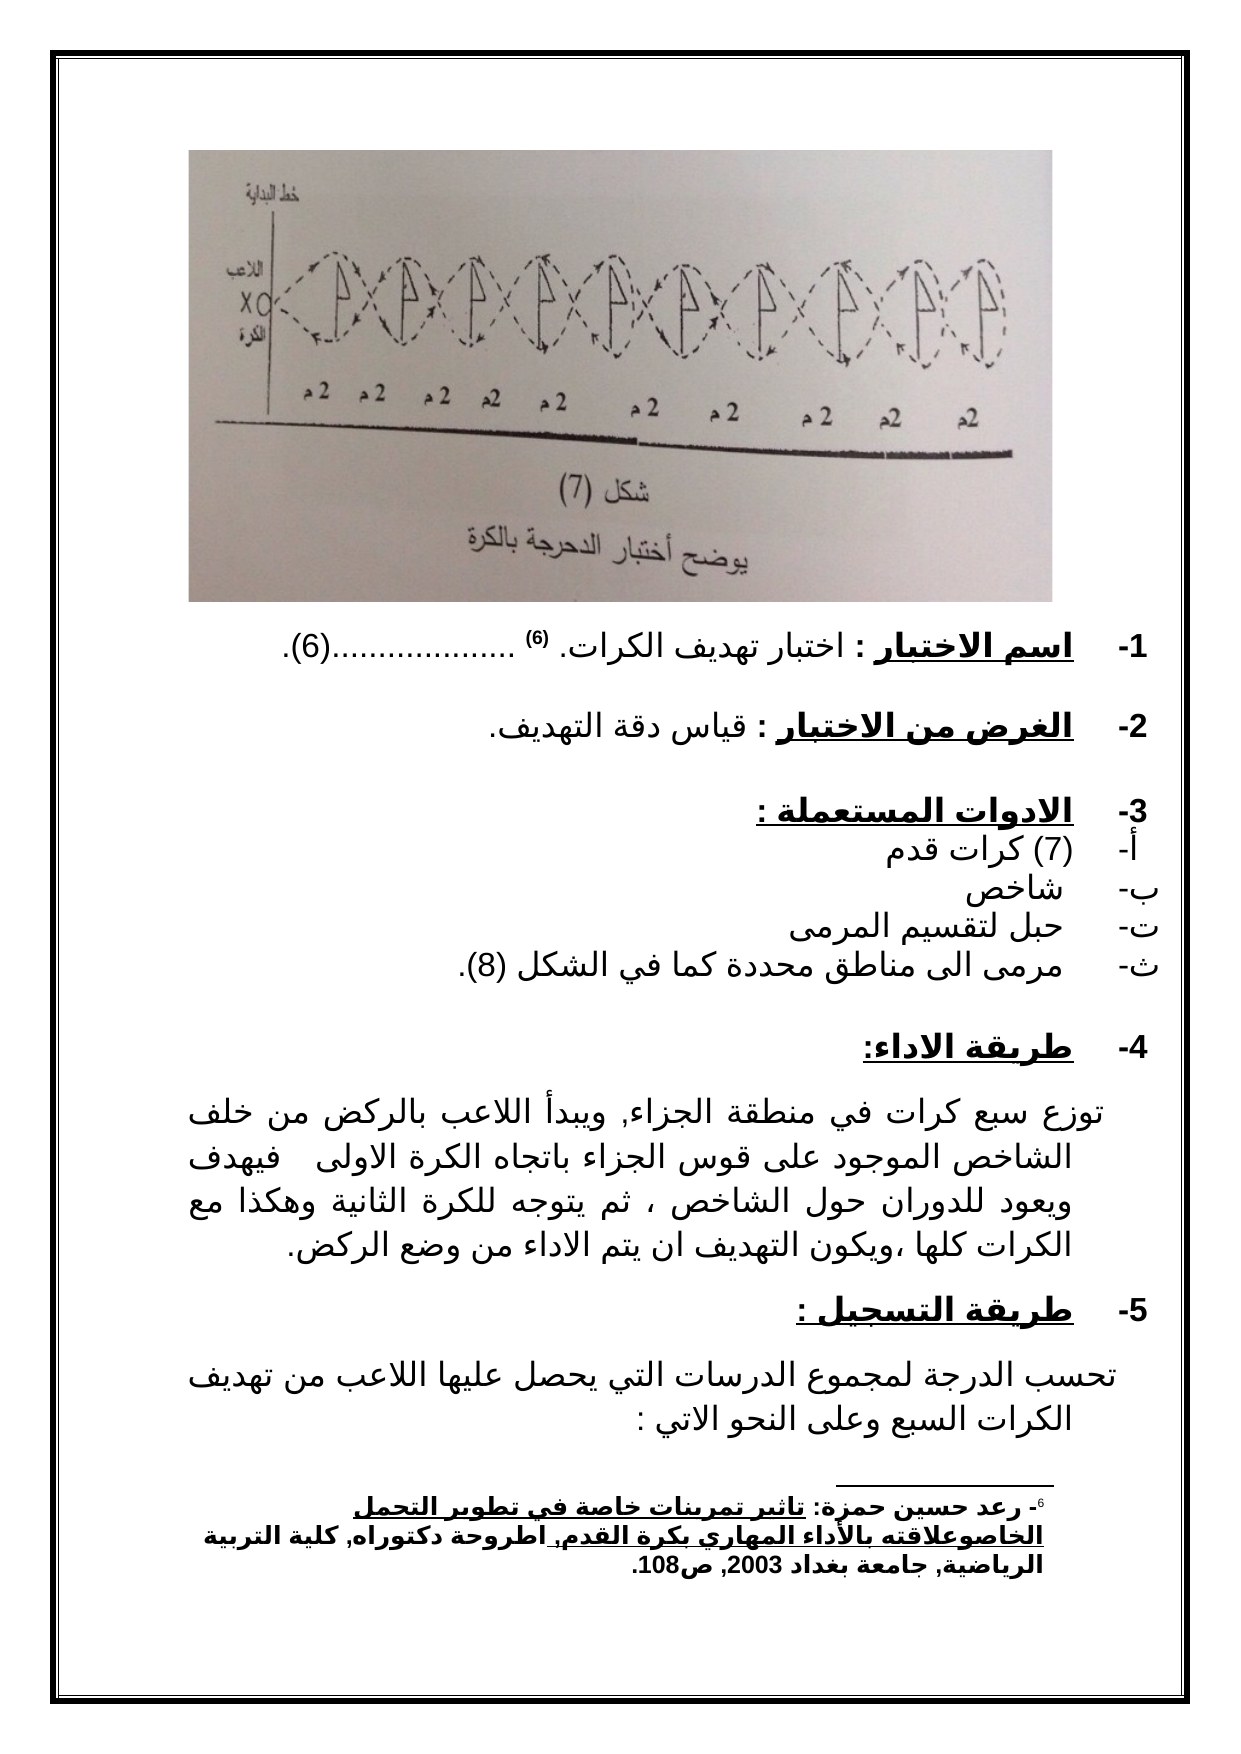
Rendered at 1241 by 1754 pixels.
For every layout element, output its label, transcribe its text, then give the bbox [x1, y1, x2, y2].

list (7) كرات قدم [187, 829, 1118, 868]
text توزع سبع كرات في منطقة الجزاء, ويبدأ اللاعب بالركض من خلف الشاخص الموجود على قوس الجزاء باتجاه الكرة الاولى فيهدف ويعود للدوران حول الشاخص ، ثم يتوجه للكرة الثانية وهكذا مع الكرات كلها ،ويكون التهديف ان يتم الاداء من وضع الركض. [187, 1093, 1118, 1263]
list طريقة التسجيل : [187, 1290, 1118, 1328]
picture [188, 150, 1053, 602]
list الغرض من الاختبار : قياس دقة التهديف. [187, 706, 1118, 744]
list طريقة الاداء: [187, 1028, 1118, 1066]
list حبل لتقسيم المرمى [187, 906, 1118, 945]
list شاخص [187, 868, 1118, 906]
list الادوات المستعملة : [187, 791, 1118, 829]
list مرمى الى مناطق محددة كما في الشكل (8). [187, 945, 1118, 983]
text تحسب الدرجة لمجموع الدرسات التي يحصل عليها اللاعب من تهديف الكرات السبع وعلى النحو الاتي : [187, 1355, 1118, 1438]
list اسم الاختبار : اختبار تهديف الكرات. () ....................(6). [187, 627, 1118, 665]
